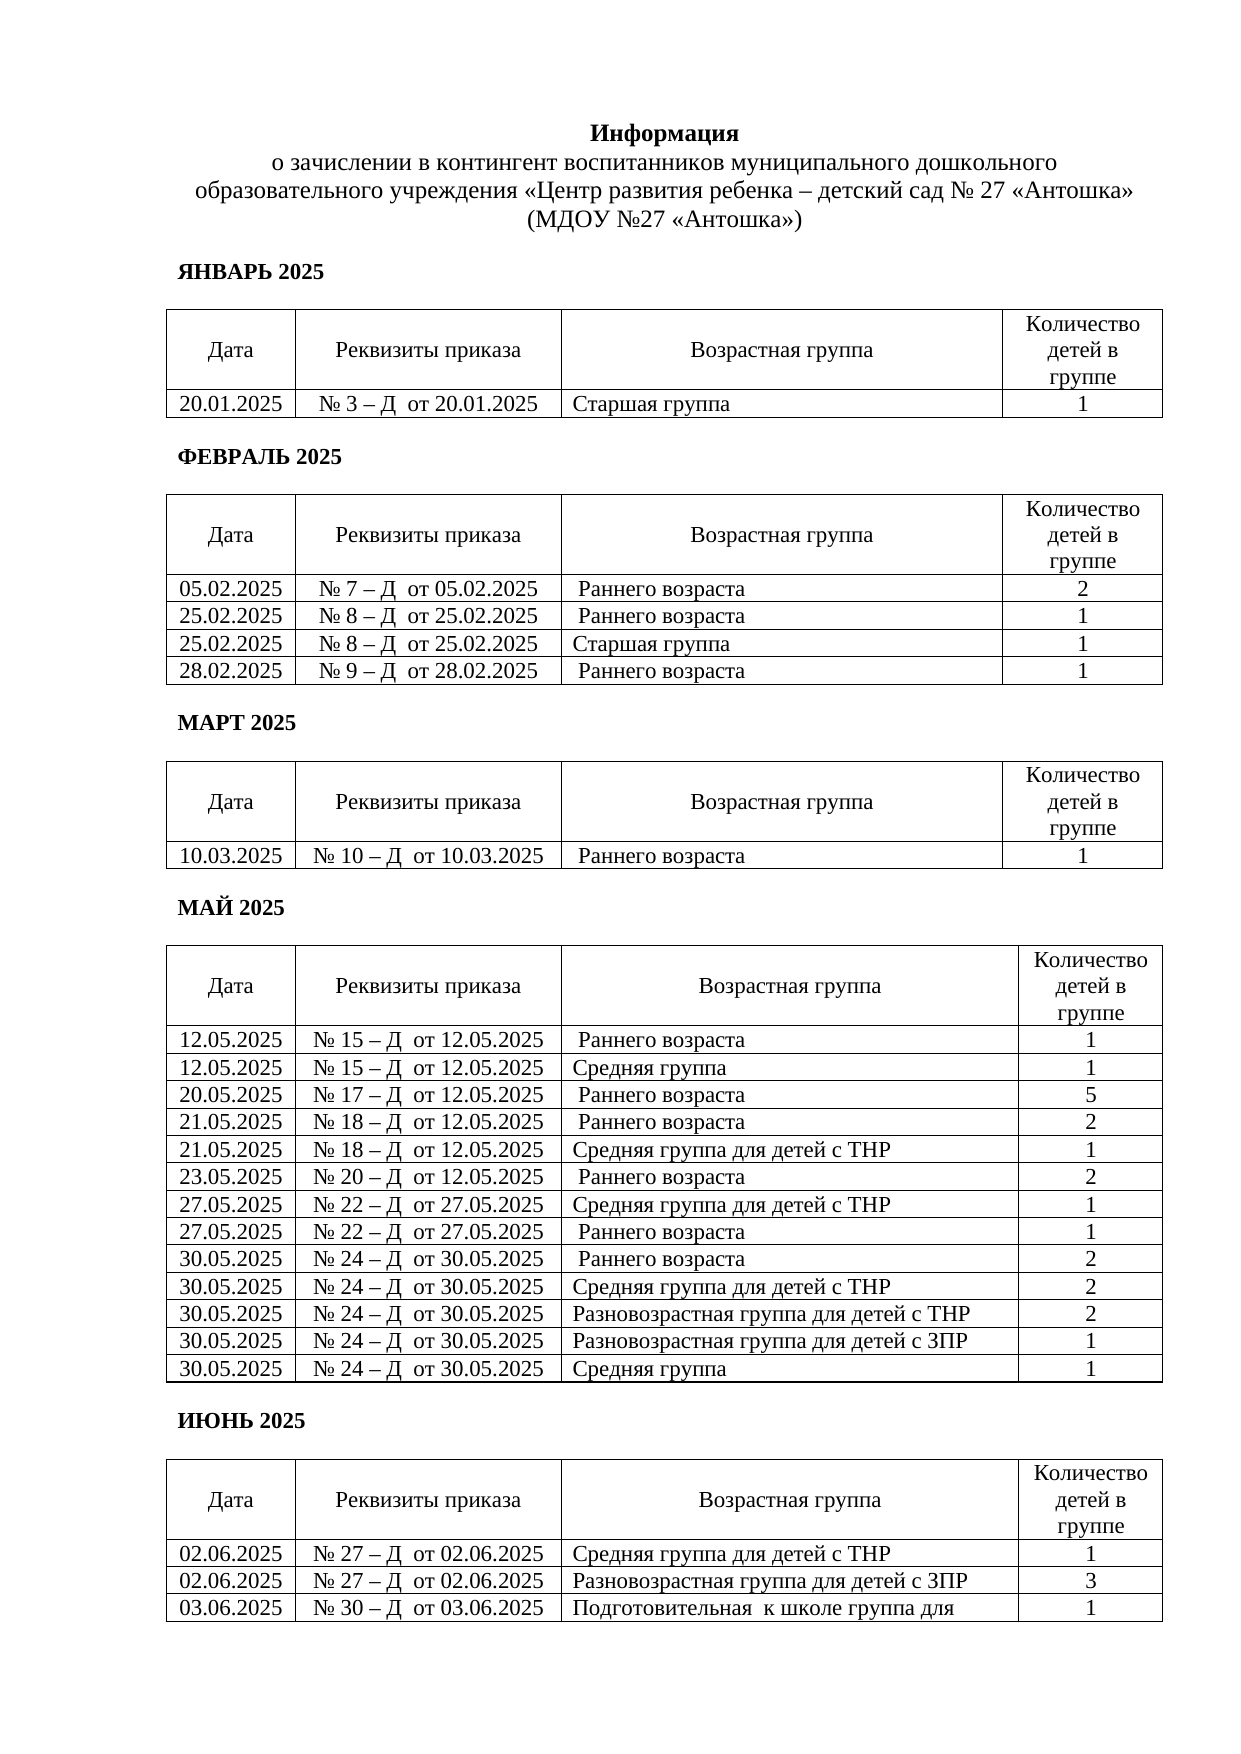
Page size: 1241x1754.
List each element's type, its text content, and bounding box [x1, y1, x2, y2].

table_cell Старшая группа [562, 390, 1002, 417]
table_cell 1 [1003, 842, 1162, 868]
table_cell Разновозрастная группа для детей с ЗПР [562, 1567, 1018, 1593]
table_cell № 24 – Д от 30.05.2025 [296, 1300, 561, 1327]
table_cell № 8 – Д от 25.02.2025 [296, 630, 561, 656]
table_header Дата [167, 946, 295, 1025]
table_cell 30.05.2025 [167, 1328, 295, 1354]
table_cell Раннего возраста [562, 1245, 1018, 1272]
table_cell 1 [1003, 390, 1162, 417]
table_cell 20.01.2025 [167, 390, 295, 417]
table_cell 5 [1019, 1081, 1162, 1107]
table_cell 1 [1019, 1355, 1162, 1381]
table_cell 05.02.2025 [167, 575, 295, 601]
text (МДОУ №27 «Антошка») [177, 204, 1152, 233]
table_header Количество детей в группе [1019, 946, 1162, 1025]
table_cell 25.02.2025 [167, 630, 295, 656]
table_cell 2 [1019, 1245, 1162, 1272]
table_cell № 18 – Д от 12.05.2025 [296, 1109, 561, 1135]
table_cell № 3 – Д от 20.01.2025 [296, 390, 561, 417]
table_cell 1 [1003, 630, 1162, 656]
table_cell 30.05.2025 [167, 1245, 295, 1272]
table_cell 21.05.2025 [167, 1136, 295, 1162]
table_header Дата [167, 310, 295, 389]
table_cell 30.05.2025 [167, 1355, 295, 1381]
table_cell 1 [1003, 602, 1162, 629]
table_cell Раннего возраста [562, 842, 1002, 868]
text ИЮНЬ 2025 [177, 1407, 1152, 1434]
table_header Возрастная группа [562, 495, 1002, 574]
table_header Реквизиты приказа [296, 762, 561, 841]
table_cell 2 [1019, 1163, 1162, 1189]
table_cell 21.05.2025 [167, 1109, 295, 1135]
table_header Возрастная группа [562, 946, 1018, 1025]
table_cell 30.05.2025 [167, 1273, 295, 1299]
table_cell № 8 – Д от 25.02.2025 [296, 602, 561, 629]
table_header Возрастная группа [562, 762, 1002, 841]
table_cell 20.05.2025 [167, 1081, 295, 1107]
table_cell 28.02.2025 [167, 657, 295, 683]
table_cell 1 [1019, 1026, 1162, 1053]
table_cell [562, 1594, 1018, 1621]
table_cell Старшая группа [562, 630, 1002, 656]
table_header Возрастная группа [562, 1460, 1018, 1538]
table_cell № 10 – Д от 10.03.2025 [296, 842, 561, 868]
table_header Количество детей в группе [1003, 310, 1162, 389]
table_cell № 24 – Д от 30.05.2025 [296, 1328, 561, 1354]
table_cell № 24 – Д от 30.05.2025 [296, 1245, 561, 1272]
table_cell 2 [1019, 1273, 1162, 1299]
table_cell 03.06.2025 [167, 1594, 295, 1621]
table_cell 02.06.2025 [167, 1567, 295, 1593]
table_cell Средняя группа для детей с ТНР [562, 1136, 1018, 1162]
table_cell Раннего возраста [562, 1109, 1018, 1135]
text о зачислении в контингент воспитанников муниципального дошкольного образовательного учреждения «Центр развития ребенка – детский сад № 27 «Антошка» [177, 147, 1152, 204]
table_header Количество детей в группе [1019, 1460, 1162, 1538]
table_cell 1 [1019, 1328, 1162, 1354]
table_cell Раннего возраста [562, 1081, 1018, 1107]
table_header Реквизиты приказа [296, 495, 561, 574]
table_cell № 22 – Д от 27.05.2025 [296, 1218, 561, 1244]
table_cell 12.05.2025 [167, 1026, 295, 1053]
table_cell 1 [1019, 1191, 1162, 1217]
table_cell 10.03.2025 [167, 842, 295, 868]
table_cell Разновозрастная группа для детей с ЗПР [562, 1328, 1018, 1354]
table_cell Средняя группа для детей с ТНР [562, 1540, 1018, 1566]
table_cell Раннего возраста [562, 602, 1002, 629]
table_header Реквизиты приказа [296, 310, 561, 389]
table_cell № 17 – Д от 12.05.2025 [296, 1081, 561, 1107]
table_cell Средняя группа [562, 1054, 1018, 1080]
table_header Возрастная группа [562, 310, 1002, 389]
table_cell 1 [1019, 1136, 1162, 1162]
table_cell Разновозрастная группа для детей с ТНР [562, 1300, 1018, 1327]
table_cell 12.05.2025 [167, 1054, 295, 1080]
table_cell Средняя группа для детей с ТНР [562, 1273, 1018, 1299]
table_cell № 24 – Д от 30.05.2025 [296, 1273, 561, 1299]
table_header Дата [167, 1460, 295, 1538]
table_cell Раннего возраста [562, 1026, 1018, 1053]
table_cell 27.05.2025 [167, 1191, 295, 1217]
table_header Дата [167, 495, 295, 574]
table_cell Средняя группа [562, 1355, 1018, 1381]
table_header Реквизиты приказа [296, 1460, 561, 1538]
table_cell 1 [1003, 657, 1162, 683]
table_cell 25.02.2025 [167, 602, 295, 629]
table_cell № 22 – Д от 27.05.2025 [296, 1191, 561, 1217]
table_cell Раннего возраста [562, 575, 1002, 601]
table_cell Раннего возраста [562, 1163, 1018, 1189]
table_cell № 20 – Д от 12.05.2025 [296, 1163, 561, 1189]
table_cell Раннего возраста [562, 657, 1002, 683]
text МАРТ 2025 [177, 709, 1152, 736]
table_cell 23.05.2025 [167, 1163, 295, 1189]
table_cell № 24 – Д от 30.05.2025 [296, 1355, 561, 1381]
table_cell 30.05.2025 [167, 1300, 295, 1327]
table_cell 1 [1019, 1218, 1162, 1244]
table_cell 02.06.2025 [167, 1540, 295, 1566]
table_cell № 15 – Д от 12.05.2025 [296, 1026, 561, 1053]
table_header Количество детей в группе [1003, 762, 1162, 841]
table_cell 3 [1019, 1567, 1162, 1593]
table_cell № 27 – Д от 02.06.2025 [296, 1540, 561, 1566]
table_cell 1 [1019, 1594, 1162, 1621]
table_cell 1 [1019, 1540, 1162, 1566]
table_cell Раннего возраста [562, 1218, 1018, 1244]
table_cell № 7 – Д от 05.02.2025 [296, 575, 561, 601]
text февраль 2025 [177, 443, 1152, 469]
table_cell № 9 – Д от 28.02.2025 [296, 657, 561, 683]
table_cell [296, 1594, 561, 1621]
text Информация [177, 118, 1152, 147]
table_cell Средняя группа для детей с ТНР [562, 1191, 1018, 1217]
table_cell 27.05.2025 [167, 1218, 295, 1244]
table_cell № 27 – Д от 02.06.2025 [296, 1567, 561, 1593]
table_header Дата [167, 762, 295, 841]
table_cell № 18 – Д от 12.05.2025 [296, 1136, 561, 1162]
text МАЙ 2025 [177, 894, 1152, 920]
table_header Количество детей в группе [1003, 495, 1162, 574]
table_cell 2 [1019, 1109, 1162, 1135]
table_cell № 15 – Д от 12.05.2025 [296, 1054, 561, 1080]
text ЯНВАРЬ 2025 [177, 258, 1152, 284]
table_cell 2 [1019, 1300, 1162, 1327]
table_cell 1 [1019, 1054, 1162, 1080]
table_cell 2 [1003, 575, 1162, 601]
table_header Реквизиты приказа [296, 946, 561, 1025]
